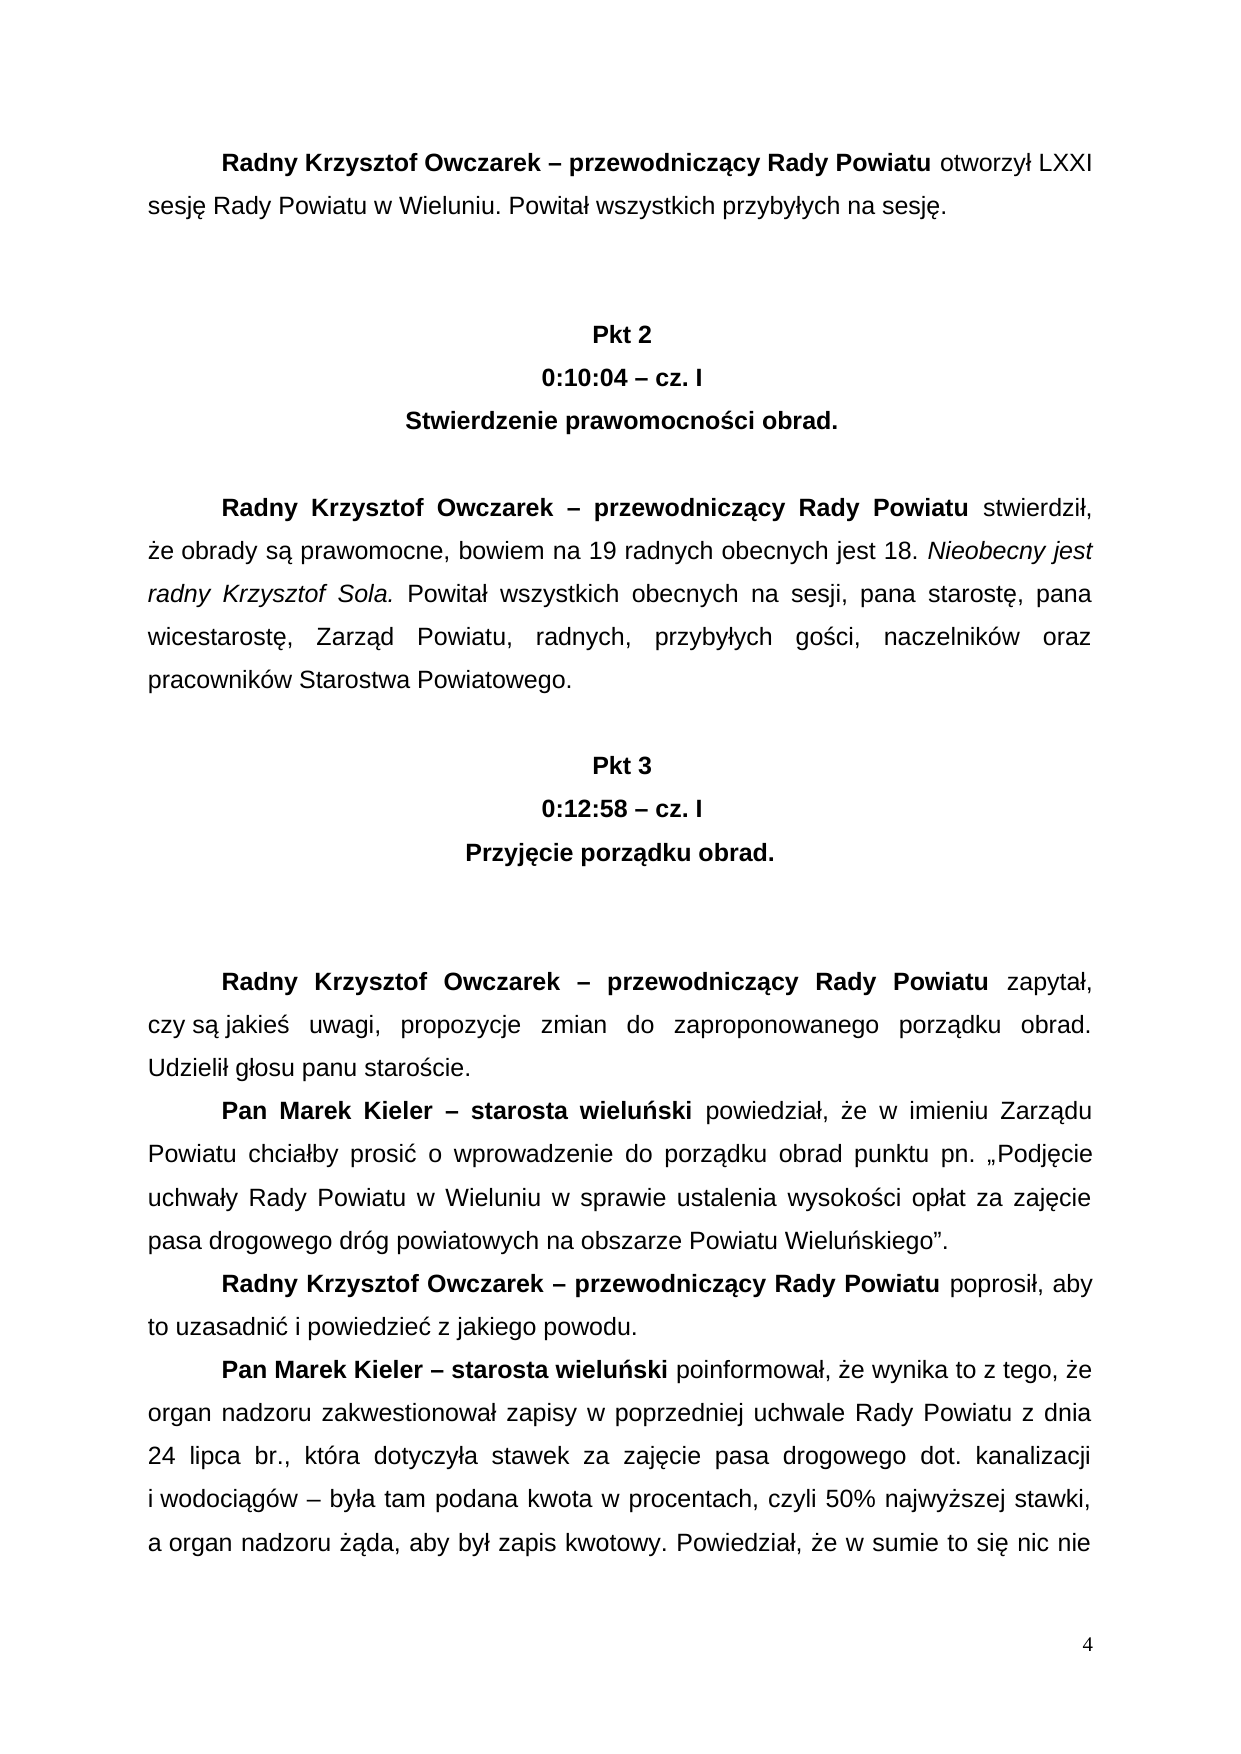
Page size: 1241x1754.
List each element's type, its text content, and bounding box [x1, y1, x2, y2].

text Radny Krzysztof Owczarek – przewodniczący Rady Powiatu zapytał, czy są jakieś uwagi, propozycje zmian do zaproponowanego porządku obrad. Udzielił głosu panu staroście. [148, 967, 1093, 1082]
text Radny Krzysztof Owczarek – przewodniczący Rady Powiatu stwierdził, że obrady są prawomocne, bowiem na 19 radnych obecnych jest 18. Nieobecny jest radny Krzysztof Sola. Powitał wszystkich obecnych na sesji, pana starostę, pana wicestarostę, Zarząd Powiatu, radnych, przybyłych gości, naczelników oraz pracowników Starostwa Powiatowego. [148, 493, 1093, 694]
text 0:10:04 – cz. I [148, 363, 1096, 392]
text Pan Marek Kieler – starosta wieluński powiedział, że w imieniu Zarządu Powiatu chciałby prosić o wprowadzenie do porządku obrad punktu pn. „Podjęcie uchwały Rady Powiatu w Wieluniu w sprawie ustalenia wysokości opłat za zajęcie pasa drogowego dróg powiatowych na obszarze Powiatu Wieluńskiego”. [148, 1096, 1093, 1254]
text 0:12:58 – cz. I [148, 794, 1096, 823]
text Przyjęcie porządku obrad. [148, 838, 1093, 866]
text Pkt 3 [148, 751, 1096, 780]
text Radny Krzysztof Owczarek – przewodniczący Rady Powiatu otworzył LXXI sesję Rady Powiatu w Wieluniu. Powitał wszystkich przybyłych na sesję. [148, 148, 1093, 219]
text Pkt 2 [148, 320, 1096, 349]
text Radny Krzysztof Owczarek – przewodniczący Rady Powiatu poprosił, aby to uzasadnić i powiedzieć z jakiego powodu. [148, 1269, 1093, 1341]
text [148, 1355, 1093, 1556]
text Stwierdzenie prawomocności obrad. [148, 406, 1096, 435]
